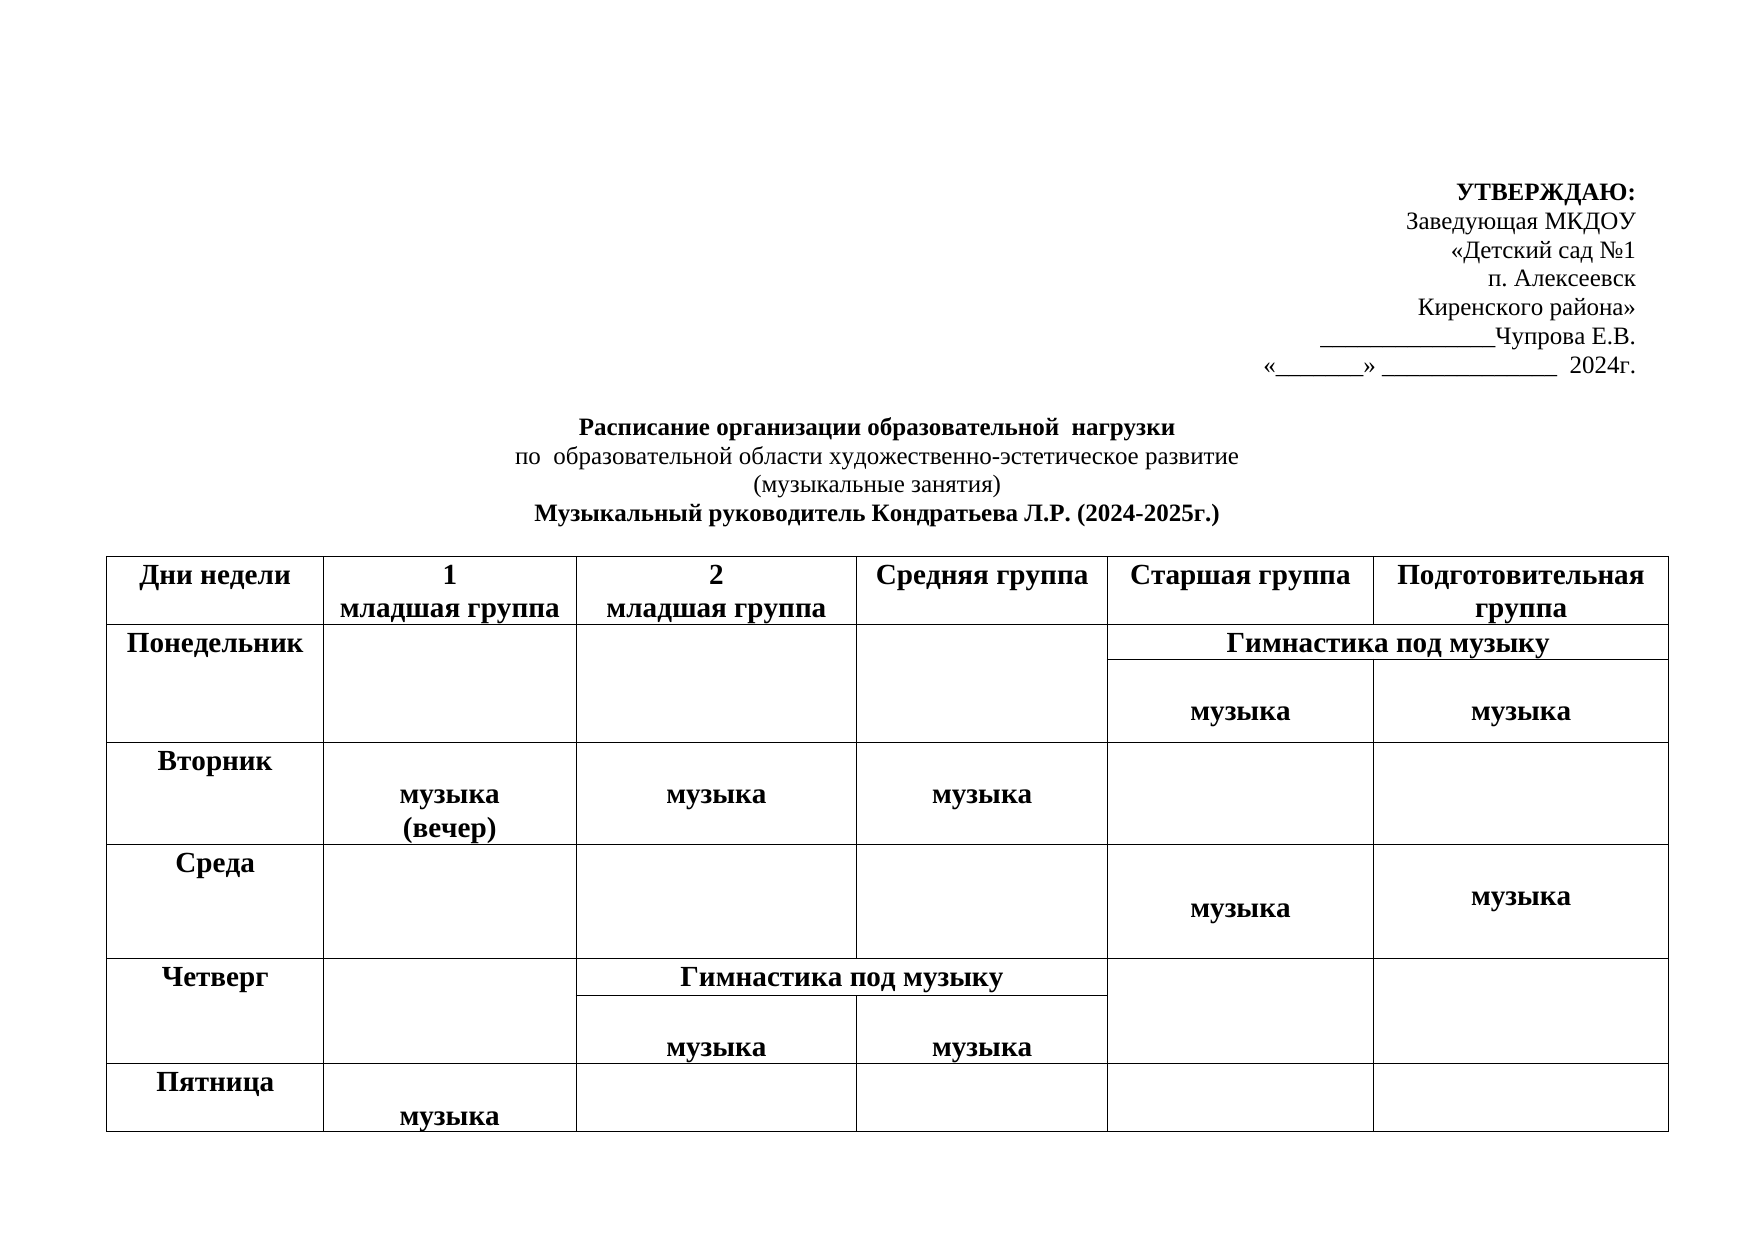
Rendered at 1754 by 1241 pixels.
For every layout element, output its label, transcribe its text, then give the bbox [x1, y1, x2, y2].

table_cell [857, 889, 1107, 958]
table_cell Гимнастика под музыку [577, 959, 1107, 995]
table_cell [1108, 959, 1373, 1063]
table_cell [577, 1064, 856, 1131]
table_cell [857, 625, 1107, 658]
table_cell [1374, 959, 1668, 1063]
table_cell [324, 625, 576, 742]
table_header Подготовительная группа [1374, 557, 1668, 624]
table_cell музыка [577, 996, 856, 1063]
text «_______» ______________ 2024г. [118, 350, 1636, 378]
table_cell Вторник [107, 743, 323, 844]
table_cell музыка [1108, 660, 1373, 742]
table_cell музыка [1108, 889, 1373, 958]
text (музыкальные занятия) [118, 469, 1636, 498]
table_header Средняя группа [857, 557, 1107, 624]
table_cell [324, 959, 576, 1063]
table_cell Четверг [107, 959, 323, 1063]
text Заведующая МКДОУ [118, 206, 1636, 235]
table_header Старшая группа [1108, 557, 1373, 624]
text Расписание организации образовательной нагрузки [118, 412, 1636, 441]
table_cell музыка (вечер) [324, 743, 576, 844]
table_cell [857, 1064, 1107, 1131]
table_cell [1108, 845, 1373, 889]
table_cell [857, 845, 1107, 889]
text «Детский сад №1 [118, 235, 1636, 263]
table_cell музыка [577, 743, 856, 844]
table_cell Понедельник [107, 625, 323, 742]
table_cell музыка [1374, 660, 1668, 742]
table_cell [1108, 1064, 1373, 1131]
table_cell [324, 845, 576, 958]
table_cell [577, 625, 856, 742]
table_cell [857, 659, 1107, 742]
table_cell [1108, 743, 1373, 844]
table_cell Пятница [107, 1064, 323, 1131]
table_cell музыка [324, 1064, 576, 1131]
text Киренского района» [118, 292, 1636, 321]
table_cell Гимнастика под музыку [1108, 625, 1668, 658]
table_cell Среда [107, 845, 323, 958]
table_cell музыка [857, 743, 1107, 844]
table_cell музыка [1374, 845, 1668, 958]
text Музыкальный руководитель Кондратьева Л.Р. (2024-2025г.) [118, 498, 1636, 527]
text по образовательной области художественно-эстетическое развитие [118, 441, 1636, 469]
text п. Алексеевск [118, 263, 1636, 292]
table_cell [1374, 743, 1668, 844]
text ______________Чупрова Е.В. [118, 321, 1636, 350]
table_header 2 младшая группа [577, 557, 856, 624]
table_header 1 младшая группа [324, 557, 576, 624]
table_cell музыка [857, 996, 1107, 1063]
table_cell [1374, 1064, 1668, 1131]
table_header Дни недели [107, 557, 323, 624]
text УТВЕРЖДАЮ: [118, 177, 1636, 206]
table_cell [577, 845, 856, 958]
